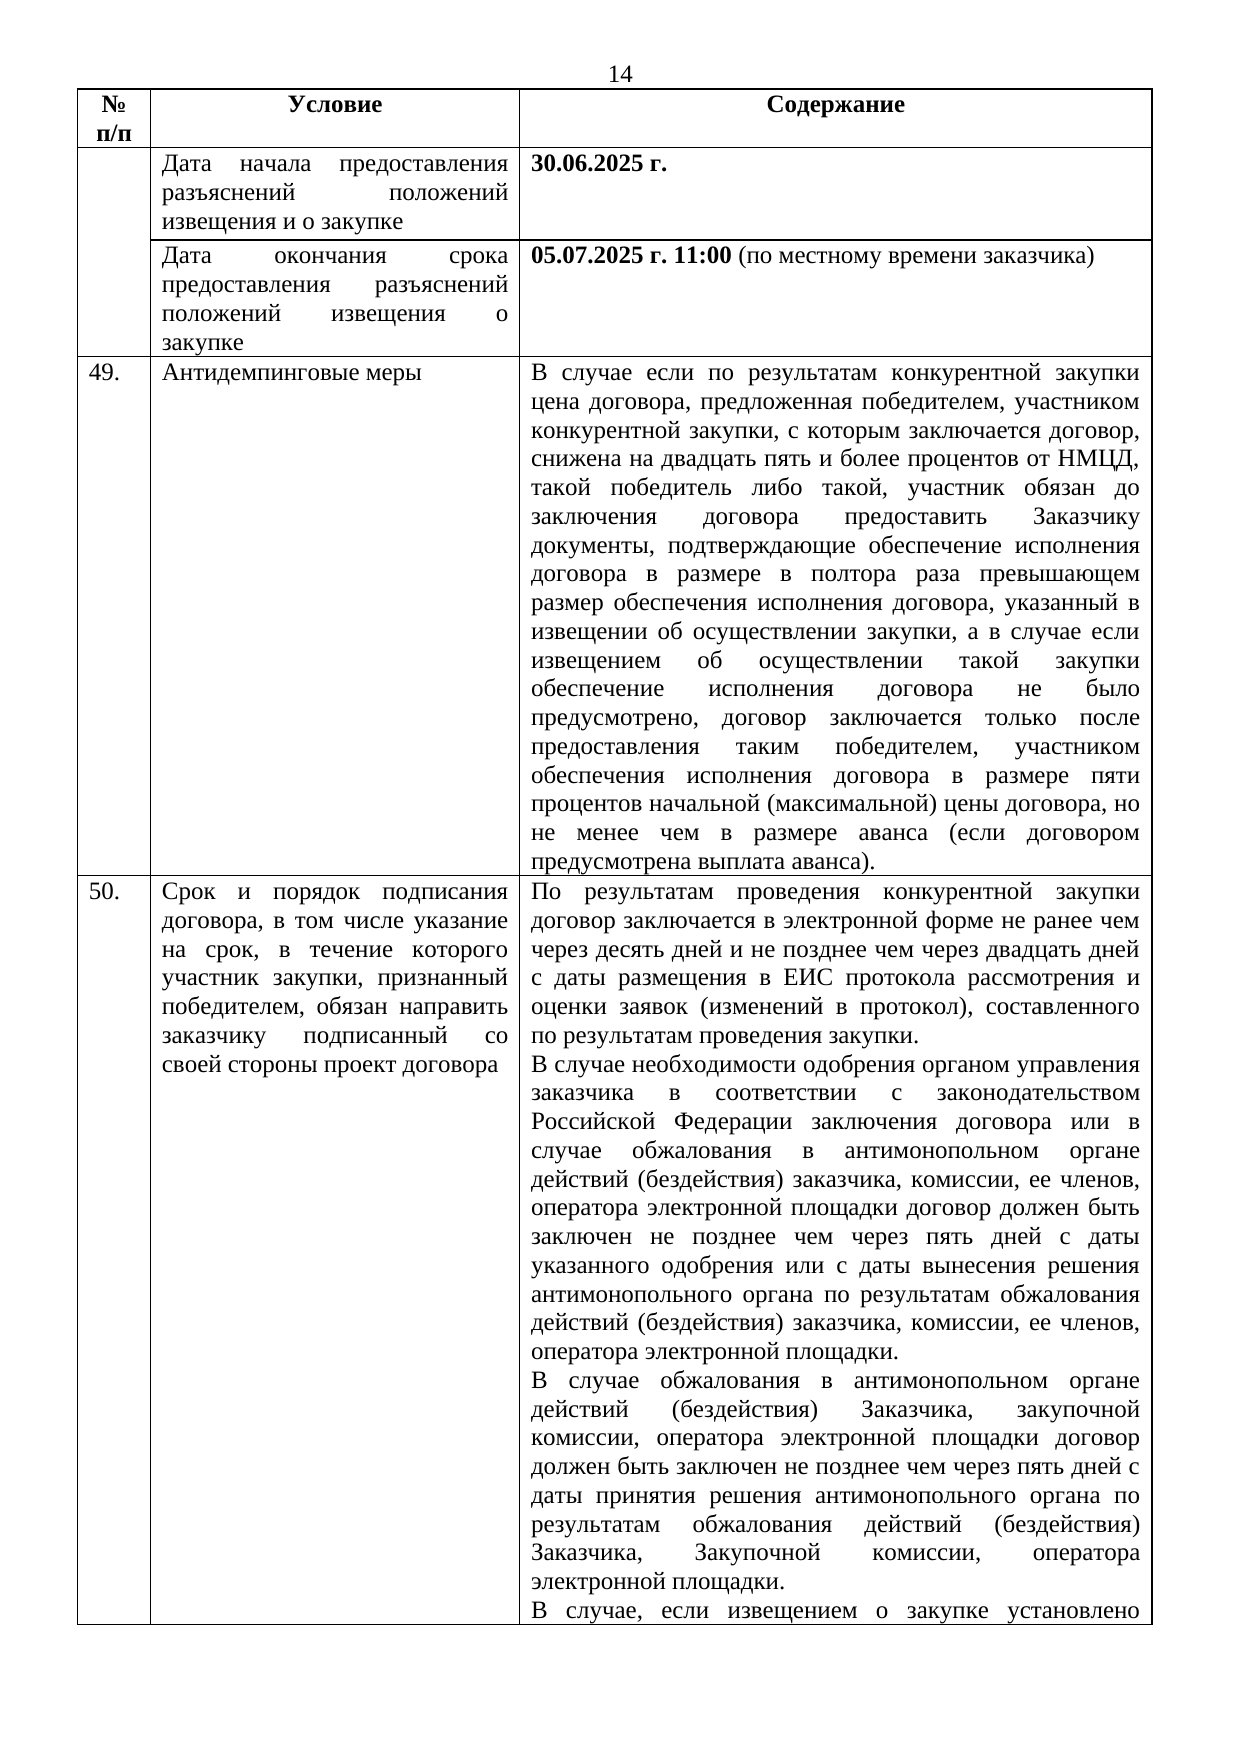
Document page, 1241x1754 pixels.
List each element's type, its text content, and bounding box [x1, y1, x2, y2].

table_cell [78, 357, 150, 875]
table_cell Дата окончания срока предоставления разъяснений положений извещения о закупке [151, 241, 519, 356]
table_cell Антидемпинговые меры [151, 357, 519, 875]
table_cell Дата начала предоставления разъяснений положений извещения и о закупке [151, 148, 519, 239]
table_cell [78, 876, 150, 1624]
table_cell 30.06.2025 г. [520, 148, 1151, 239]
table_header № п/п [78, 90, 150, 147]
table_header Содержание [520, 90, 1151, 147]
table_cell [520, 876, 1151, 1624]
table_cell В случае если по результатам конкурентной закупки цена договора, предложенная победителем, участником конкурентной закупки, с которым заключается договор, снижена на двадцать пять и более процентов от НМЦД, такой победитель либо такой, участник обязан до заключения договора предоставить Заказчику документы, подтверждающие обеспечение исполнения договора в размере в полтора раза превышающем размер обеспечения исполнения договора, указанный в извещении об осуществлении закупки, а в случае если извещением об осуществлении такой закупки обеспечение исполнения договора не было предусмотрено, договор заключается только после предоставления таким победителем, участником обеспечения исполнения договора в размере пяти процентов начальной (максимальной) цены договора, но не менее чем в размере аванса (если договором предусмотрена выплата аванса). [520, 357, 1151, 875]
table_header Условие [151, 90, 519, 147]
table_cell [151, 876, 519, 1624]
table_cell 05.07.2025 г. 11:00 (по местному времени заказчика) [520, 241, 1151, 356]
table_cell [78, 148, 150, 356]
